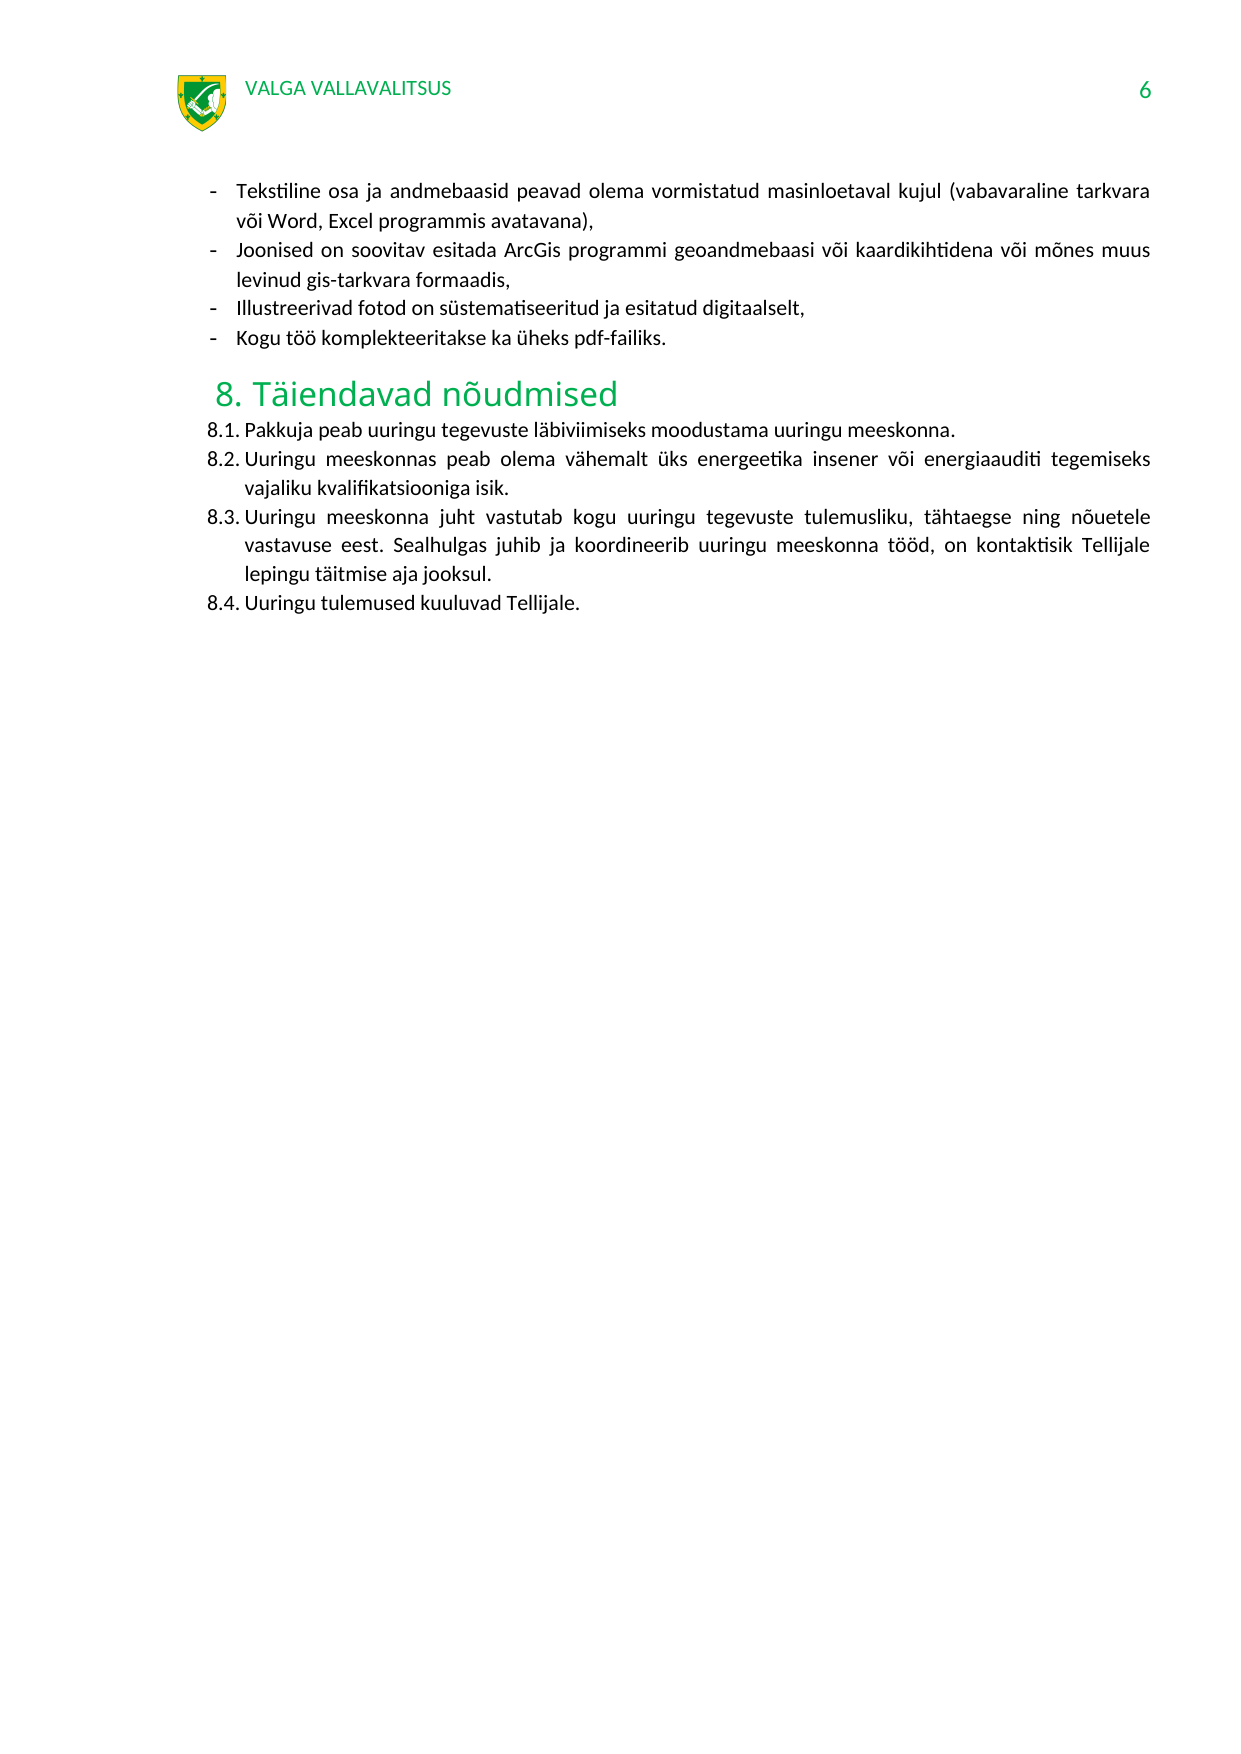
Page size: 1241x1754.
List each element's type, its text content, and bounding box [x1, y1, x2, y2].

list Tekstiline osa ja andmebaasid peavad olema vormistatud masinloetaval kujul (vabavaraline tarkvara või Word, Excel programmis avatavana), [207, 177, 1152, 234]
list Illustreerivad fotod on süstematiseeritud ja esitatud digitaalselt, [207, 294, 1152, 322]
list Uuringu tulemused kuuluvad Tellijale. [207, 589, 1152, 616]
list Kogu töö komplekteeritakse ka üheks pdf-failiks. [207, 324, 1152, 352]
subtitle Täiendavad nõudmised [215, 371, 1152, 417]
list Uuringu meeskonna juht vastutab kogu uuringu tegevuste tulemusliku, tähtaegse ning nõuetele vastavuse eest. Sealhulgas juhib ja koordineerib uuringu meeskonna tööd, on kontaktisik Tellijale lepingu täitmise aja jooksul. [207, 503, 1152, 587]
list Joonised on soovitav esitada ArcGis programmi geoandmebaasi või kaardikihtidena või mõnes muus levinud gis-tarkvara formaadis, [207, 236, 1152, 292]
picture [177, 73, 227, 133]
list Pakkuja peab uuringu tegevuste läbiviimiseks moodustama uuringu meeskonna. [207, 417, 1152, 443]
list Uuringu meeskonnas peab olema vähemalt üks energeetika insener või energiaauditi tegemiseks vajaliku kvalifikatsiooniga isik. [207, 445, 1152, 501]
